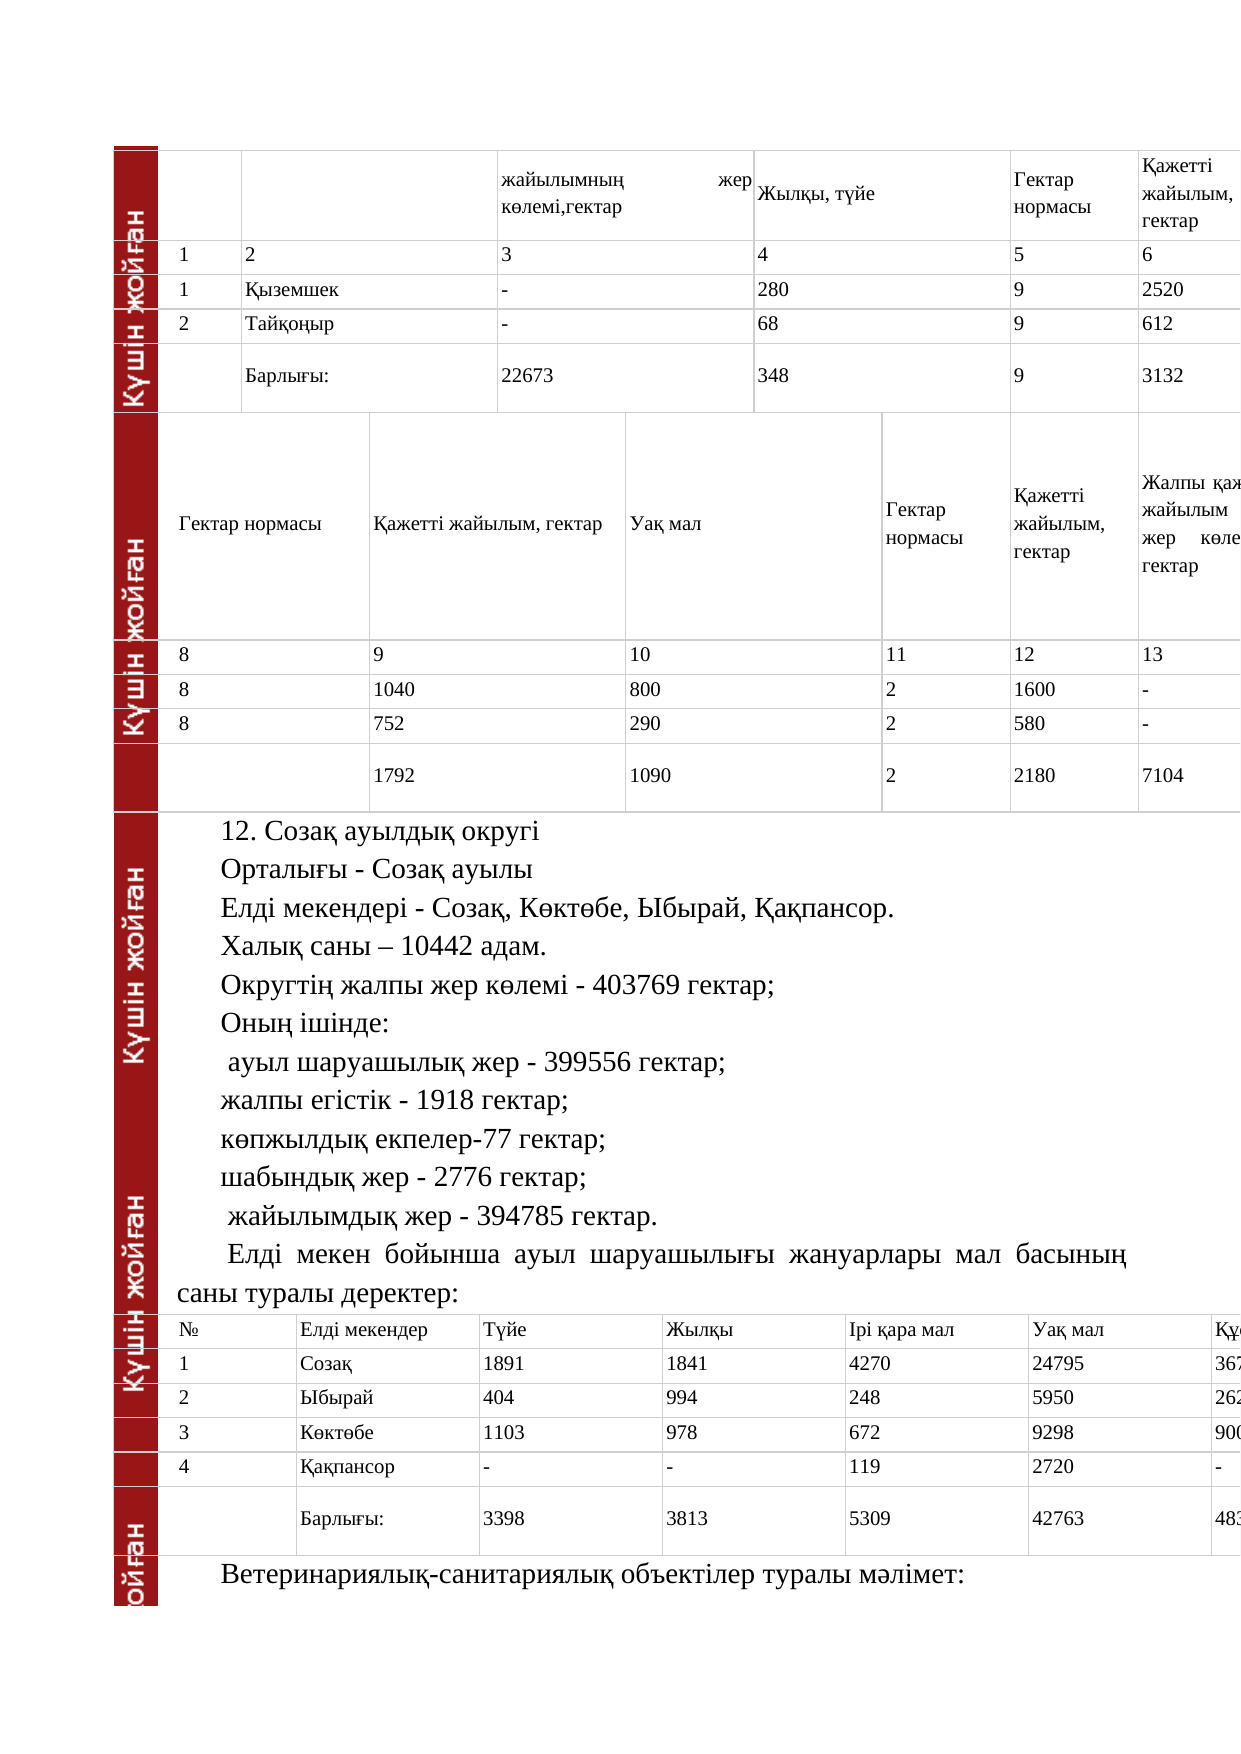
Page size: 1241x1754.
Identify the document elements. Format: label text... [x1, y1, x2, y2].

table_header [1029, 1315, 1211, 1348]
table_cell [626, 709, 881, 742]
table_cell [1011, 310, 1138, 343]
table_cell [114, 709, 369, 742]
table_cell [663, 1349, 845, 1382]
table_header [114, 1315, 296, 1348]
picture [114, 1232, 158, 1237]
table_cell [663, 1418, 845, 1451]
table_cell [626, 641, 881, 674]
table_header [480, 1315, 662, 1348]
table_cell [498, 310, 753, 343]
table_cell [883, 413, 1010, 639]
picture [114, 1000, 158, 1005]
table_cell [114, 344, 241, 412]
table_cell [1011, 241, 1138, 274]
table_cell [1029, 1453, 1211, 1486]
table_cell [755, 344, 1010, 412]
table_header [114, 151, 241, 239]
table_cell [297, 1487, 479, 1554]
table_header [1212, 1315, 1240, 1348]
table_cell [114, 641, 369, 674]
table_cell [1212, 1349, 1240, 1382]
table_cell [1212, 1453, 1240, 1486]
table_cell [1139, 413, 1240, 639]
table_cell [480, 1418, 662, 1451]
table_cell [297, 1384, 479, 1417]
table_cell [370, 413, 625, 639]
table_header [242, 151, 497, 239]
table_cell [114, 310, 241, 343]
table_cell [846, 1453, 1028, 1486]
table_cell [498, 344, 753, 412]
picture [114, 885, 158, 890]
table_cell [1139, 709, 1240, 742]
text жалпы егістік - 1918 гектар; [112, 1082, 1128, 1116]
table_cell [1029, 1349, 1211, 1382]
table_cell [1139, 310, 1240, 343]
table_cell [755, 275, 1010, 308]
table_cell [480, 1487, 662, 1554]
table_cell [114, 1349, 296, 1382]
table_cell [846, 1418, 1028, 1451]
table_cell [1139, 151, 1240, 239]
picture [114, 1154, 158, 1159]
text Ветеринариялық-санитариялық объектілер туралы мәлімет: [112, 1556, 1128, 1589]
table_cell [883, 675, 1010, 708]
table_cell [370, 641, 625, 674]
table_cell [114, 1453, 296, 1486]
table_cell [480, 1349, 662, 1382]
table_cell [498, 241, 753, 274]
text Оның ішінде: [112, 1005, 1128, 1039]
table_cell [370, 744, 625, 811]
text 12. Созақ ауылдық округі [112, 813, 1128, 846]
picture [114, 1039, 158, 1044]
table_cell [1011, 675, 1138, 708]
picture [114, 1077, 158, 1082]
text ауыл шаруашылық жер - 399556 гектар; [112, 1044, 1128, 1077]
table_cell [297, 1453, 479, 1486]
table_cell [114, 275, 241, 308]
text Елді мекен бойынша ауыл шаруашылығы жануарлары мал басының саны туралы деректер: [112, 1237, 1128, 1309]
picture [114, 1116, 158, 1121]
picture [114, 923, 158, 928]
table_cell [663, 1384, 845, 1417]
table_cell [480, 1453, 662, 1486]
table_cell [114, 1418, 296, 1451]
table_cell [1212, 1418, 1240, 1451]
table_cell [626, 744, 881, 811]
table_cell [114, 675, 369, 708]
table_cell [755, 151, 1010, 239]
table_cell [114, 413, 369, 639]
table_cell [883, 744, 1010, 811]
picture [114, 1589, 158, 1606]
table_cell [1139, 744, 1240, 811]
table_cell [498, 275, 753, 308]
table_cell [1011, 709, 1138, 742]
text көпжылдық екпелер-77 гектар; [112, 1121, 1128, 1154]
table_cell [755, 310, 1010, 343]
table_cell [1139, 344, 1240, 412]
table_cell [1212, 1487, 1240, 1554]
picture [114, 846, 158, 851]
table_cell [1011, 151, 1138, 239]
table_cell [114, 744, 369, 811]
picture [114, 1193, 158, 1198]
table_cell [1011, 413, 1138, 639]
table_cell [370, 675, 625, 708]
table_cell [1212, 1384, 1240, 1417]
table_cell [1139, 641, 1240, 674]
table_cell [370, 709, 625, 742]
text Халық саны – 10442 адам. [112, 928, 1128, 962]
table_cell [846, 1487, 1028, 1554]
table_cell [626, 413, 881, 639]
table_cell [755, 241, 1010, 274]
text Елді мекендері - Созақ, Көктөбе, Ыбырай, Қақпансор. [112, 890, 1128, 923]
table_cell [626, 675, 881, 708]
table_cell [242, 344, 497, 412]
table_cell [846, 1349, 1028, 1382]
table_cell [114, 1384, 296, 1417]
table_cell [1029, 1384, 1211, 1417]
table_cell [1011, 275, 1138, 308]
text жайылымдық жер - 394785 гектар. [112, 1198, 1128, 1232]
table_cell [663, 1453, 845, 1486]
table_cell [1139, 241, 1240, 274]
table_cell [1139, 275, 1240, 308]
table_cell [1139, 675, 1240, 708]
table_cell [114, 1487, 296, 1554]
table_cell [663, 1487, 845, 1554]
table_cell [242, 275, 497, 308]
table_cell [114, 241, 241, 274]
text Орталығы - Созақ ауылы [112, 851, 1128, 885]
picture [114, 1309, 158, 1314]
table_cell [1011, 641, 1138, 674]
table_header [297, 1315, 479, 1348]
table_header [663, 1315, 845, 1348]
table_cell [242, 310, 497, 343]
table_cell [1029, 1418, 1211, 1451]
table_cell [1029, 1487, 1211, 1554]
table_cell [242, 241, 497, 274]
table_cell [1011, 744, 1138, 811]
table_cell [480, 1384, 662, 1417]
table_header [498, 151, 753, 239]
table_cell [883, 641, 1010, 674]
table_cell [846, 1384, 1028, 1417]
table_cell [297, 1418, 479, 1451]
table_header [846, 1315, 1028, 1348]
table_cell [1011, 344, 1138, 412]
picture [114, 962, 158, 967]
picture [114, 146, 158, 150]
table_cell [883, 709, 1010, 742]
text Округтің жалпы жер көлемі - 403769 гектар; [112, 967, 1128, 1000]
text шабындық жер - 2776 гектар; [112, 1159, 1128, 1193]
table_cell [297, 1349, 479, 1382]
